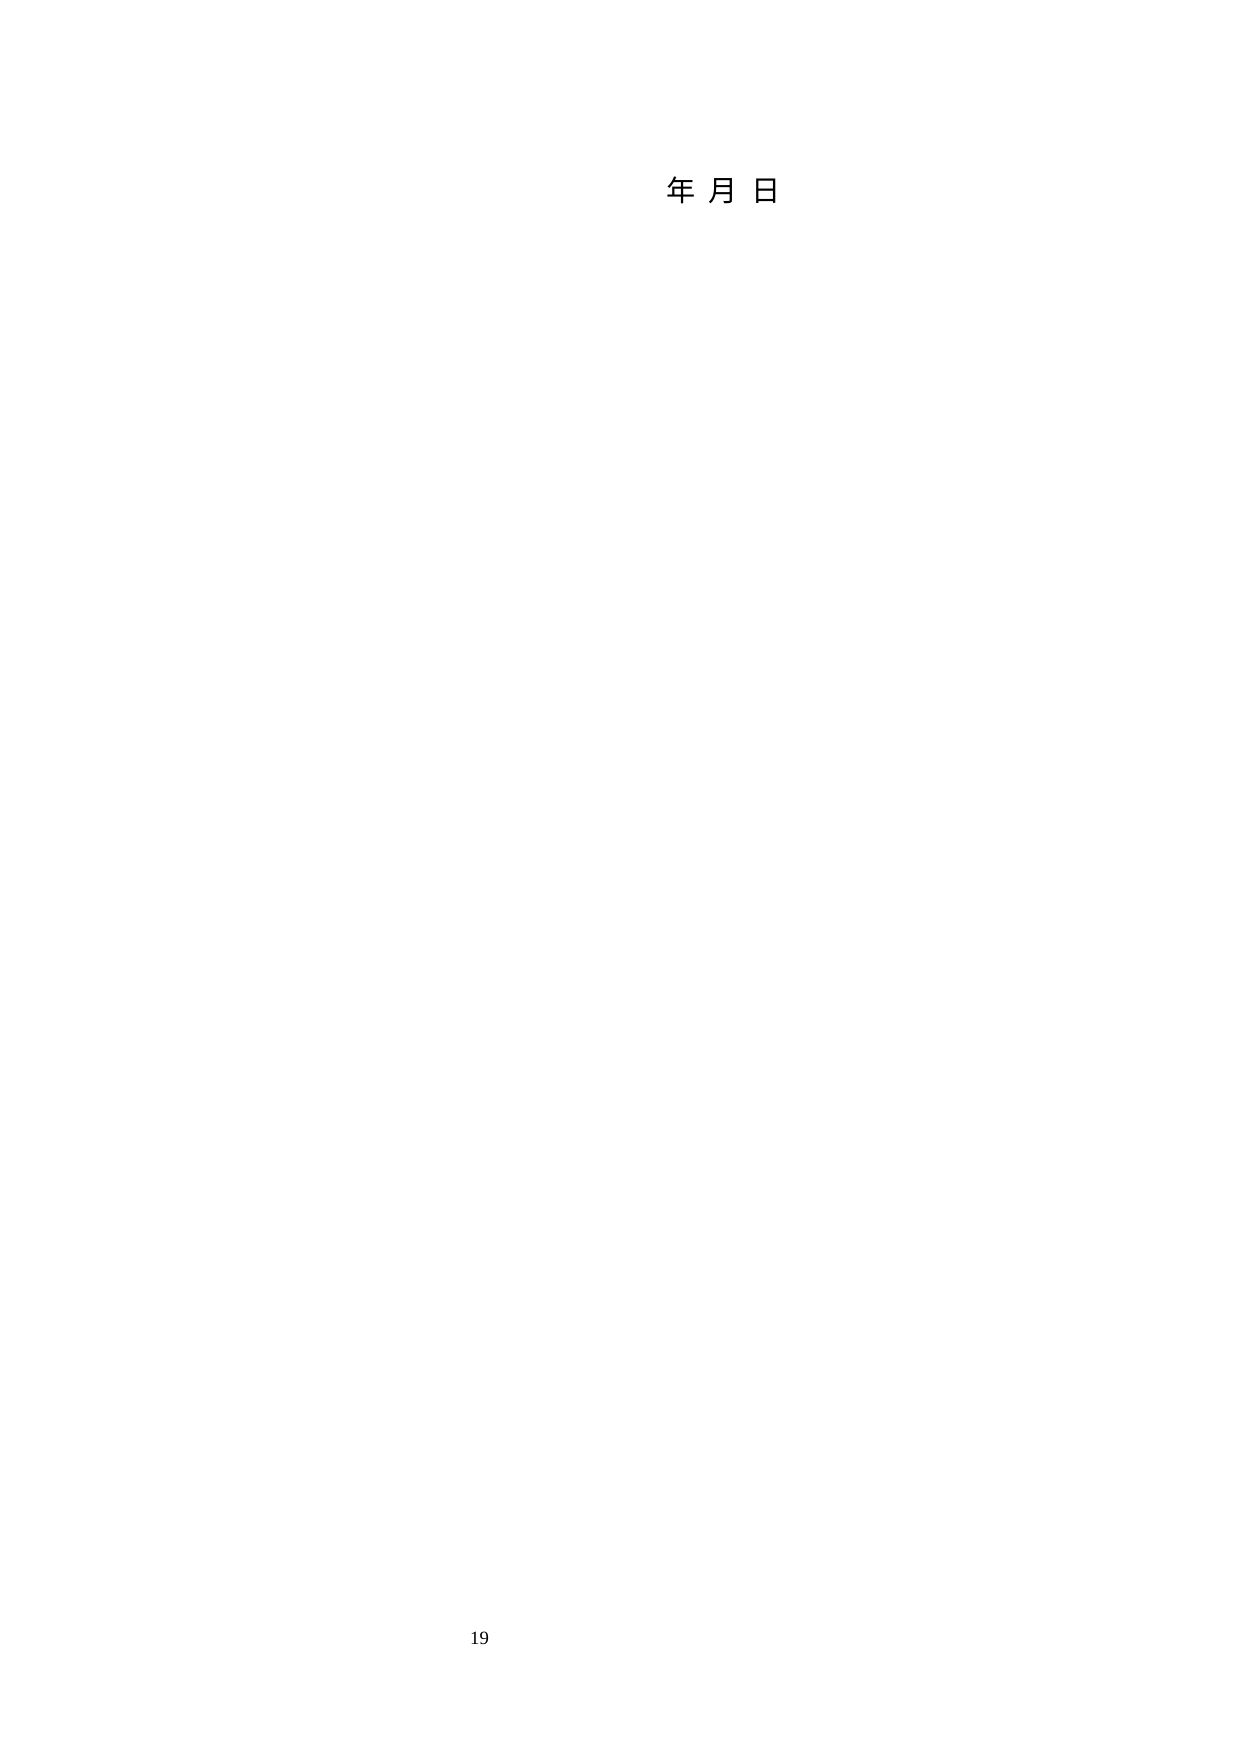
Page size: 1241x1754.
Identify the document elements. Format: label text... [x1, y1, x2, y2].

text 年 月 日 [112, 168, 1128, 210]
